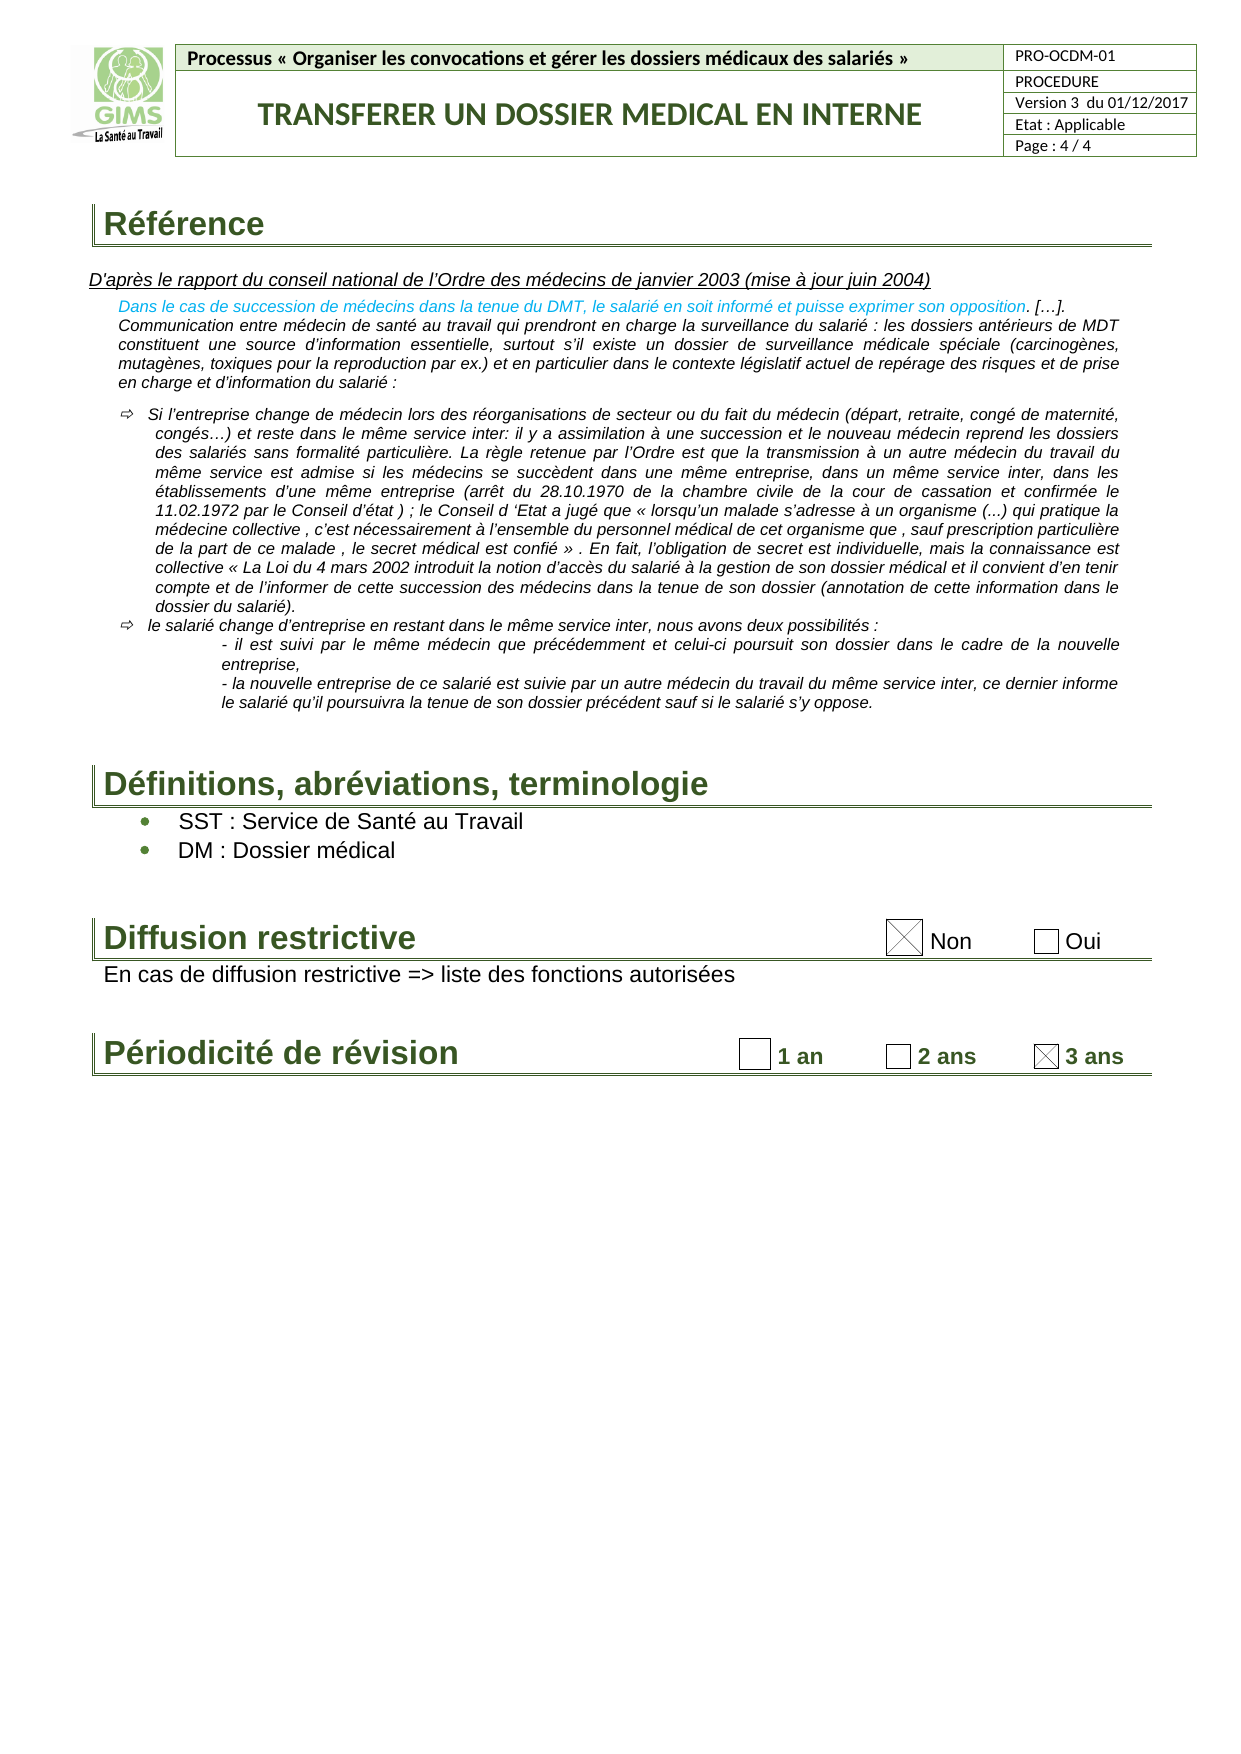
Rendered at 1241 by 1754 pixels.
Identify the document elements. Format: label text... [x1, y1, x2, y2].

text Diffusion restrictive Non Oui [95, 918, 1152, 958]
text Dans le cas de succession de médecins dans la tenue du DMT, le salarié en soit informé et puisse exprimer son opposition. […]. [118, 297, 1122, 316]
text Périodicité de révision 1 an 2 ans 3 ans [95, 1033, 1152, 1073]
picture [70, 45, 165, 143]
text - la nouvelle entreprise de ce salarié est suivie par un autre médecin du travail du même service inter, ce dernier informe le salarié qu’il poursuivra la tenue de son dossier précédent sauf si le salarié s’y oppose. [221, 673, 1122, 712]
text - il est suivi par le même médecin que précédemment et celui-ci poursuit son dossier dans le cadre de la nouvelle entreprise, [221, 635, 1122, 673]
list SST : Service de Santé au Travail [141, 808, 1093, 834]
list le salarié change d’entreprise en restant dans le même service inter, nous avons deux possibilités : [118, 616, 1122, 635]
text Définitions, abréviations, terminologie [92, 764, 1152, 807]
text Référence [92, 203, 1152, 246]
text D'après le rapport du conseil national de l’Ordre des médecins de janvier 2003 (mise à jour juin 2004) [88, 269, 1093, 290]
list DM : Dossier médical [141, 837, 1093, 863]
list Si l’entreprise change de médecin lors des réorganisations de secteur ou du fait du médecin (départ, retraite, congé de maternité, congés…) et reste dans le même service inter: il y a assimilation à une succession et le nouveau médecin reprend les dossiers des salariés sans formalité particulière. La règle retenue par l’Ordre est que la transmission à un autre médecin du travail du même service est admise si les médecins se succèdent dans une même entreprise, dans un même service inter, dans les établissements d’une même entreprise (arrêt du 28.10.1970 de la chambre civile de la cour de cassation et confirmée le 11.02.1972 par le Conseil d’état ) ; le Conseil d ‘Etat a jugé que « lorsqu’un malade s’adresse à un organisme (...) qui pratique la médecine collective , c’est nécessairement à l’ensemble du personnel médical de cet organisme que , sauf prescription particulière de la part de ce malade , le secret médical est confié » . En fait, l’obligation de secret est individuelle, mais la connaissance est collective « La Loi du 4 mars 2002 introduit la notion d’accès du salarié à la gestion de son dossier médical et il convient d’en tenir compte et de l’informer de cette succession des médecins dans la tenue de son dossier (annotation de cette information dans le dossier du salarié). [118, 405, 1122, 616]
text En cas de diffusion restrictive => liste des fonctions autorisées [103, 961, 1093, 988]
text Communication entre médecin de santé au travail qui prendront en charge la surveillance du salarié : les dossiers antérieurs de MDT constituent une source d’information essentielle, surtout s’il existe un dossier de surveillance médicale spéciale (carcinogènes, mutagènes, toxiques pour la reproduction par ex.) et en particulier dans le contexte législatif actuel de repérage des risques et de prise en charge et d’information du salarié : [118, 316, 1122, 392]
